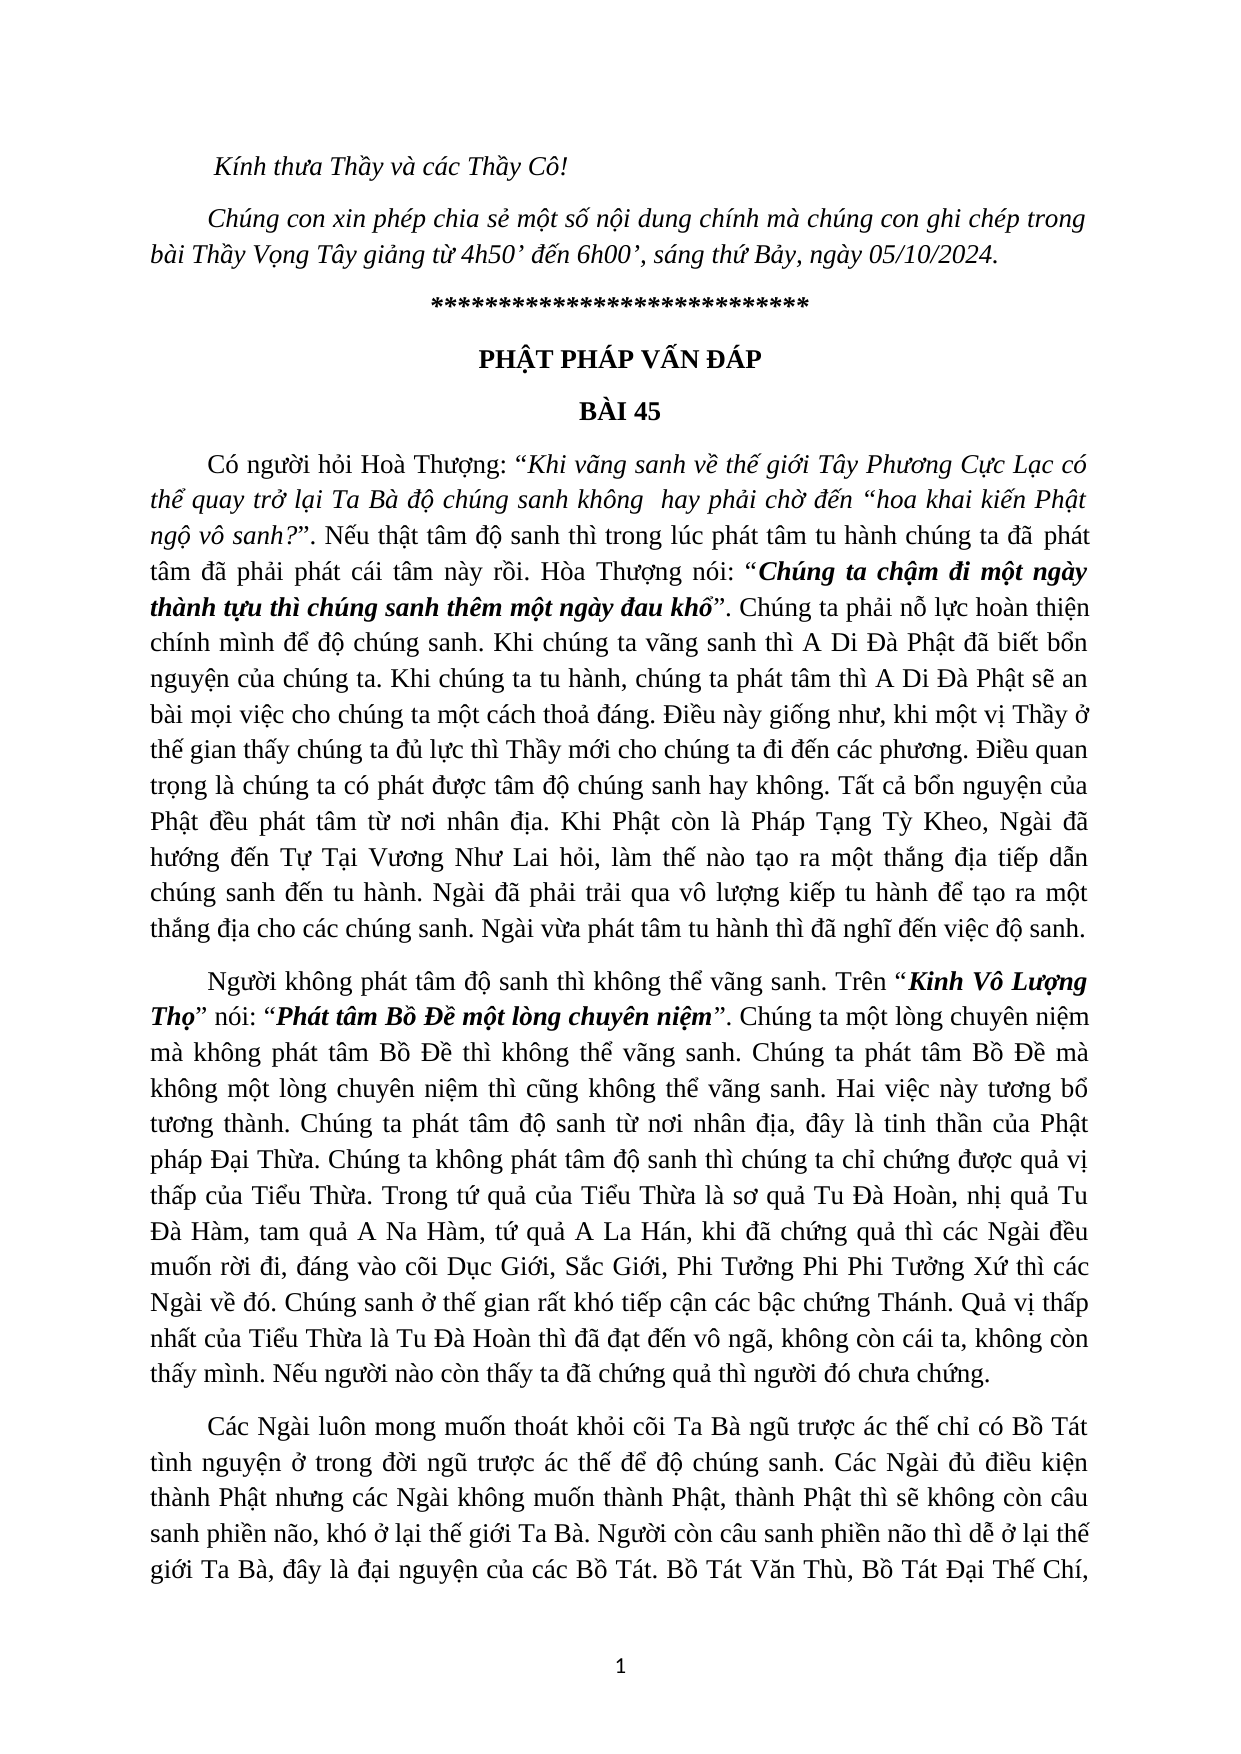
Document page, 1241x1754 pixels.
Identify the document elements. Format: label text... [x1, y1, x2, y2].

text **************************** [150, 291, 1090, 322]
text Chúng con xin phép chia sẻ một số nội dung chính mà chúng con ghi chép trong bài Thầy Vọng Tây giảng từ 4h50’ đến 6h00’, sáng thứ Bảy, ngày 05/10/2024. [150, 202, 1090, 269]
text Có người hỏi Hoà Thượng: “Khi vãng sanh về thế giới Tây Phương Cực Lạc có thể quay trở lại Ta Bà độ chúng sanh không hay phải chờ đến “hoa khai kiến Phật ngộ vô sanh?”. Nếu thật tâm độ sanh thì trong lúc phát tâm tu hành chúng ta đã phát tâm đã phải phát cái tâm này rồi. Hòa Thượng nói: “Chúng ta chậm đi một ngày thành tựu thì chúng sanh thêm một ngày đau khổ”. Chúng ta phải nỗ lực hoàn thiện chính mình để độ chúng sanh. Khi chúng ta vãng sanh thì A Di Đà Phật đã biết bổn nguyện của chúng ta. Khi chúng ta tu hành, chúng ta phát tâm thì A Di Đà Phật sẽ an bài mọi việc cho chúng ta một cách thoả đáng. Điều này giống như, khi một vị Thầy ở thế gian thấy chúng ta đủ lực thì Thầy mới cho chúng ta đi đến các phương. Điều quan trọng là chúng ta có phát được tâm độ chúng sanh hay không. Tất cả bổn nguyện của Phật đều phát tâm từ nơi nhân địa. Khi Phật còn là Pháp Tạng Tỳ Kheo, Ngài đã hướng đến Tự Tại Vương Như Lai hỏi, làm thế nào tạo ra một thắng địa tiếp dẫn chúng sanh đến tu hành. Ngài đã phải trải qua vô lượng kiếp tu hành để tạo ra một thắng địa cho các chúng sanh. Ngài vừa phát tâm tu hành thì đã nghĩ đến việc độ sanh. [150, 448, 1090, 943]
text BÀI 45 [150, 395, 1090, 426]
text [150, 1410, 1090, 1584]
text Kính thưa Thầy và các Thầy Cô! [150, 150, 1090, 181]
text Người không phát tâm độ sanh thì không thể vãng sanh. Trên “Kinh Vô Lượng Thọ” nói: “Phát tâm Bồ Đề một lòng chuyên niệm”. Chúng ta một lòng chuyên niệm mà không phát tâm Bồ Đề thì không thể vãng sanh. Chúng ta phát tâm Bồ Đề mà không một lòng chuyên niệm thì cũng không thể vãng sanh. Hai việc này tương bổ tương thành. Chúng ta phát tâm độ sanh từ nơi nhân địa, đây là tinh thần của Phật pháp Đại Thừa. Chúng ta không phát tâm độ sanh thì chúng ta chỉ chứng được quả vị thấp của Tiểu Thừa. Trong tứ quả của Tiểu Thừa là sơ quả Tu Đà Hoàn, nhị quả Tu Đà Hàm, tam quả A Na Hàm, tứ quả A La Hán, khi đã chứng quả thì các Ngài đều muốn rời đi, đáng vào cõi Dục Giới, Sắc Giới, Phi Tưởng Phi Phi Tưởng Xứ thì các Ngài về đó. Chúng sanh ở thế gian rất khó tiếp cận các bậc chứng Thánh. Quả vị thấp nhất của Tiểu Thừa là Tu Đà Hoàn thì đã đạt đến vô ngã, không còn cái ta, không còn thấy mình. Nếu người nào còn thấy ta đã chứng quả thì người đó chưa chứng. [150, 964, 1090, 1389]
text PHẬT PHÁP VẤN ĐÁP [150, 343, 1090, 374]
